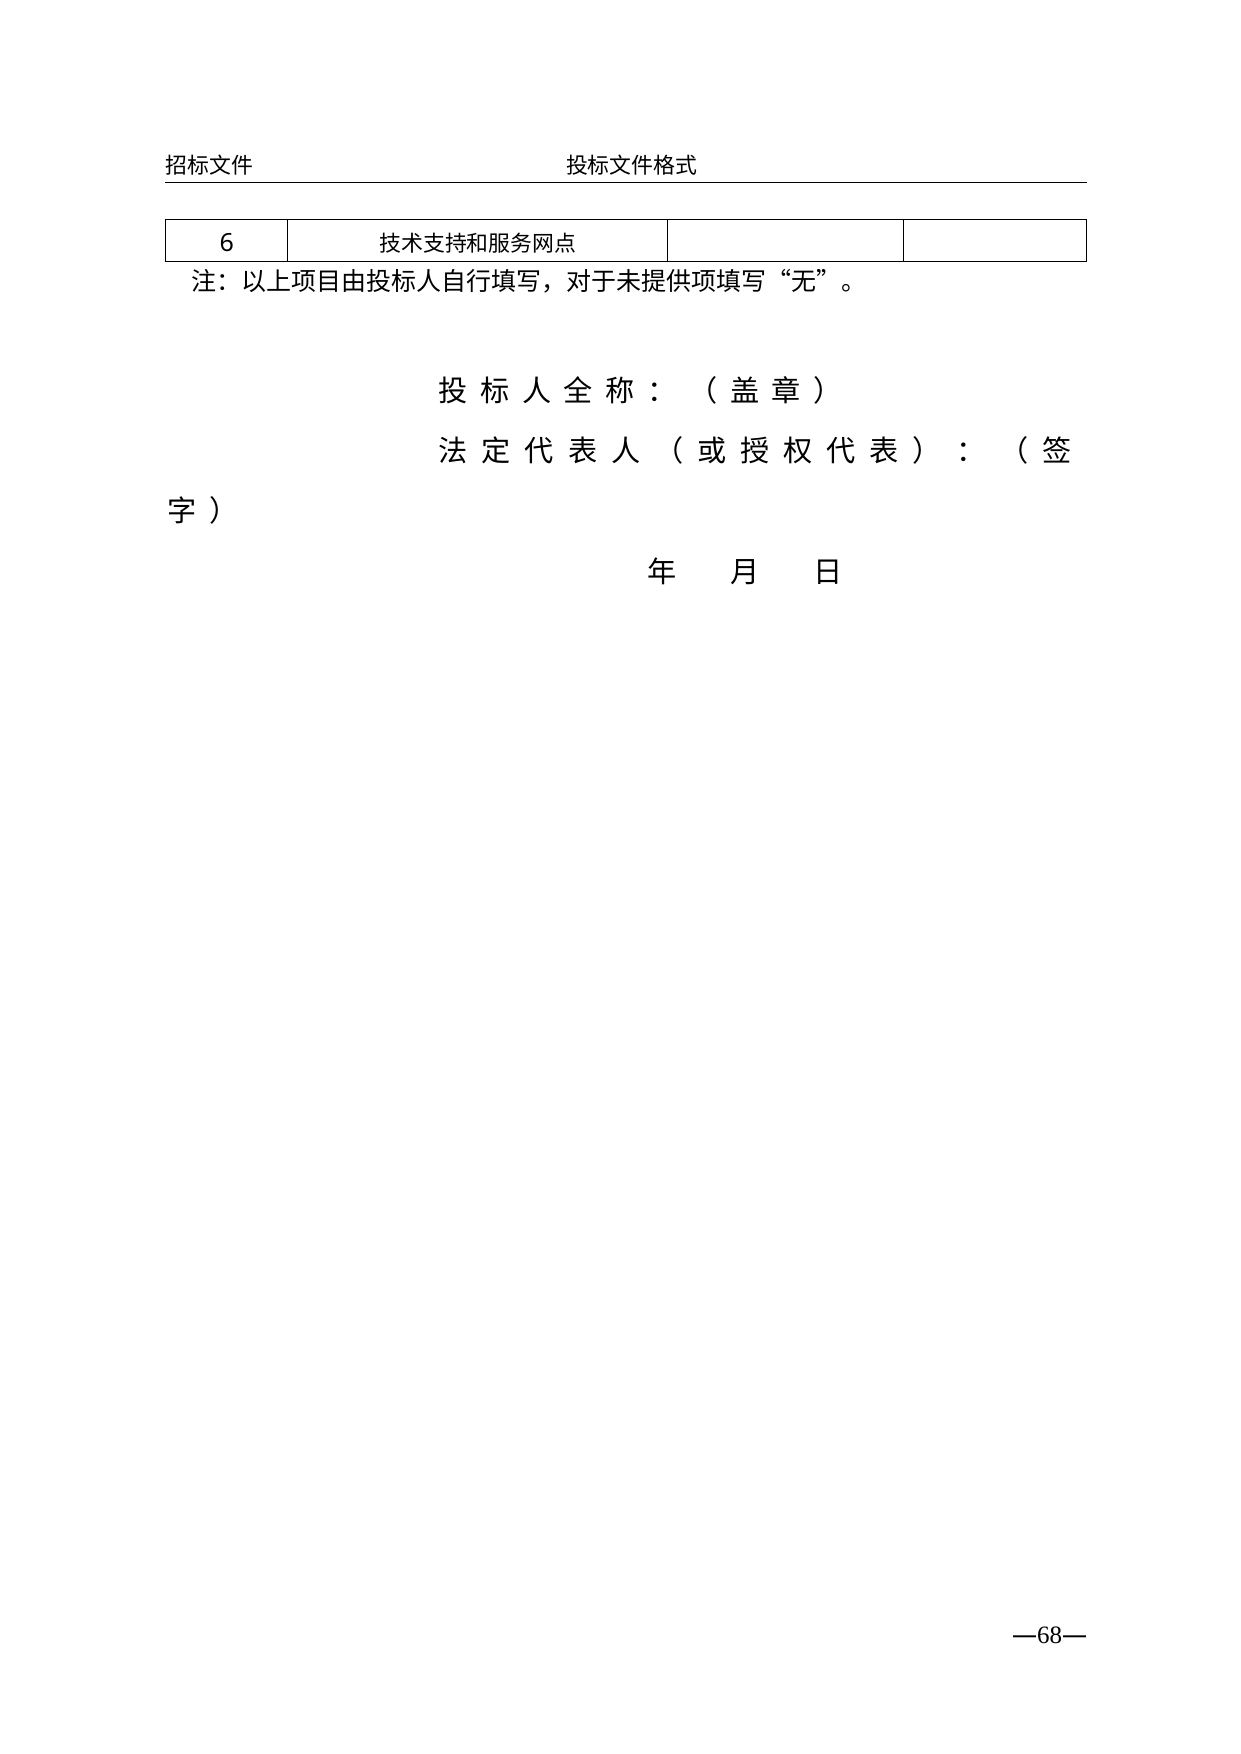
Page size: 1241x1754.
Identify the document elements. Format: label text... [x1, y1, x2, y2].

table_cell 技术支持和服务网点 [288, 220, 667, 261]
table_cell [668, 220, 903, 261]
text 注：以上项目由投标人自行填写，对于未提供项填写“无”。 [168, 262, 1084, 298]
table_cell [904, 220, 1086, 261]
table_cell 6 [166, 220, 287, 261]
text 投标人全称：（盖章） [168, 358, 1084, 419]
text 年 月 日 [168, 539, 1084, 599]
text 法定代表人（或授权代表）：（签字） [168, 419, 1084, 539]
